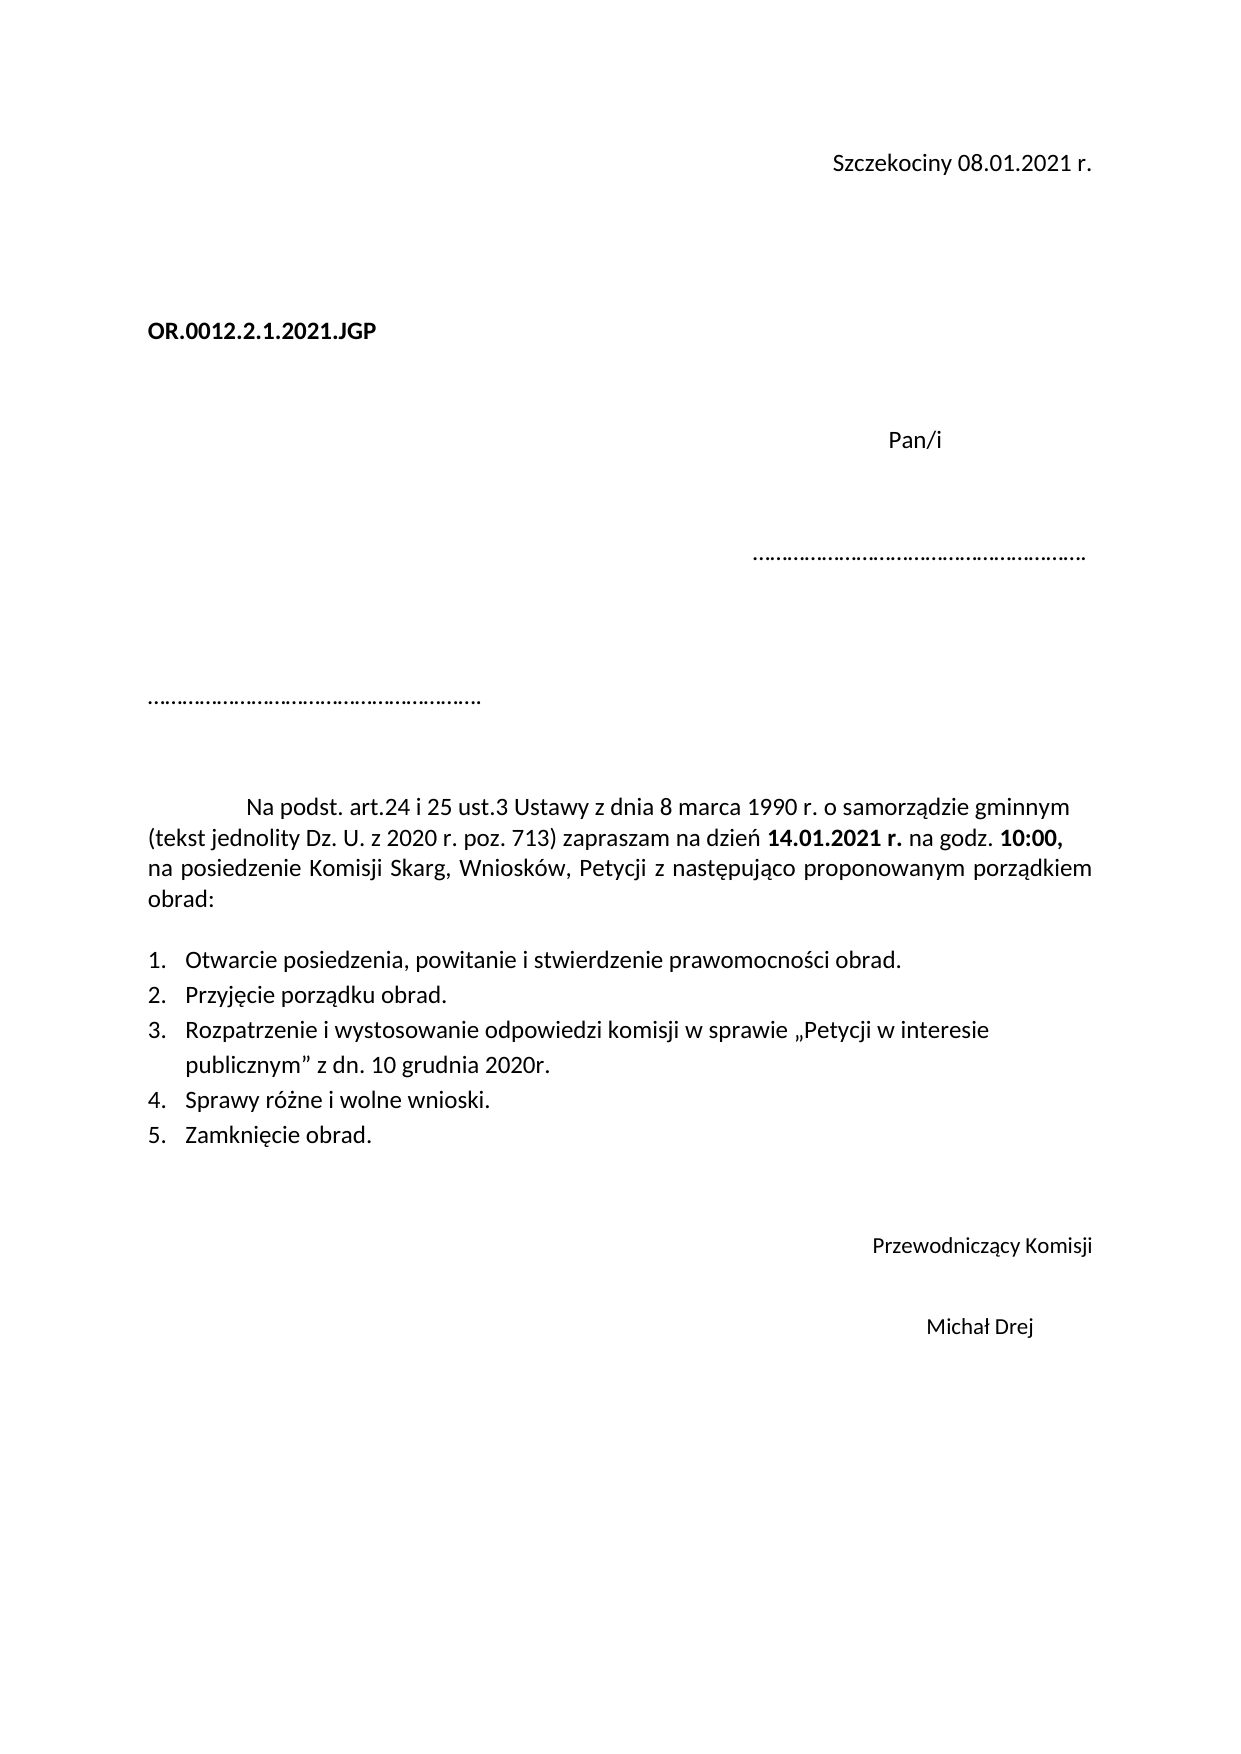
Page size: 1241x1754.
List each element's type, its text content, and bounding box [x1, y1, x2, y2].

text na posiedzenie Komisji Skarg, Wniosków, Petycji z następująco proponowanym porządkiem obrad: [148, 852, 1093, 913]
text Szczekociny 08.01.2021 r. [148, 148, 1093, 178]
text OR.0012.2.1.2021.JGP [148, 315, 1093, 346]
text Pan/i [148, 424, 1093, 454]
text Przewodniczący Komisji [148, 1231, 1093, 1259]
list Otwarcie posiedzenia, powitanie i stwierdzenie prawomocności obrad. [148, 944, 1093, 974]
list Zamknięcie obrad. [148, 1119, 1093, 1149]
text …………………………………………………. [148, 536, 1093, 566]
list Przyjęcie porządku obrad. [148, 979, 1093, 1009]
list Sprawy różne i wolne wnioski. [148, 1084, 1093, 1114]
list Rozpatrzenie i wystosowanie odpowiedzi komisji w sprawie „Petycji w interesie publicznym” z dn. 10 grudnia 2020r. [148, 1014, 1093, 1079]
text …………………………………………………. [148, 647, 1093, 710]
text Michał Drej [885, 1312, 1093, 1340]
text Na podst. art.24 i 25 ust.3 Ustawy z dnia 8 marca 1990 r. o samorządzie gminnym (tekst jednolity Dz. U. z 2020 r. poz. 713) zapraszam na dzień 14.01.2021 r. na godz. 10:00, [148, 791, 1093, 852]
